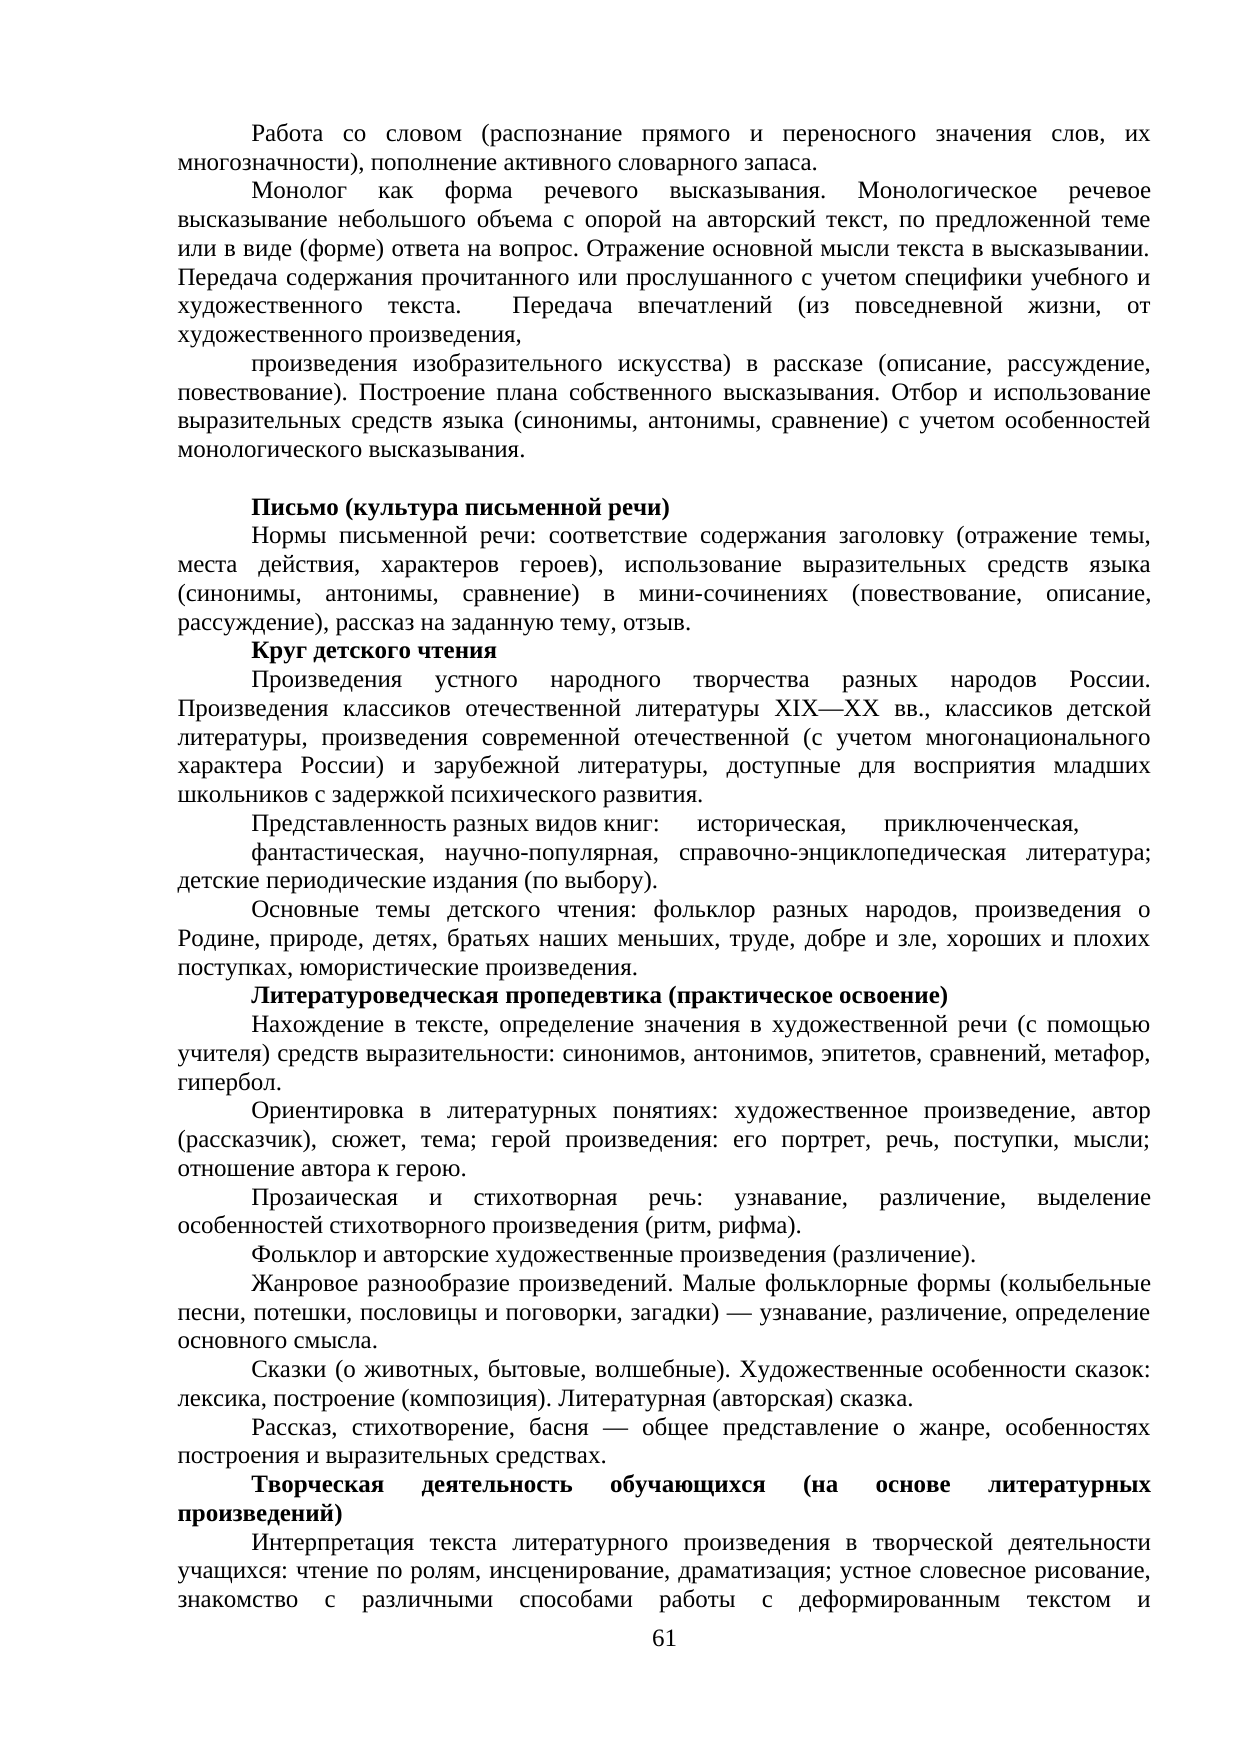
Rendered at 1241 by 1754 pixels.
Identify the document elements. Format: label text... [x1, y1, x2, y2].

text Представленность разных видов книг: историческая, приключенческая, [177, 808, 1152, 837]
text Ориентировка в литературных понятиях: художественное произведение, автор (рассказчик), сюжет, тема; герой произведения: его портрет, речь, поступки, мысли; отношение автора к герою. [177, 1096, 1152, 1182]
text Работа со словом (распознание прямого и переносного значения слов, их многозначности), пополнение активного словарного запаса. [177, 118, 1152, 176]
text фантастическая, научно-популярная, справочно-энциклопедическая литература; детские периодические издания (по выбору). [177, 837, 1152, 894]
text Рассказ, стихотворение, басня — общее представление о жанре, особенностях построения и выразительных средствах. [177, 1412, 1152, 1469]
text Сказки (о животных, бытовые, волшебные). Художественные особенности сказок: лексика, построение (композиция). Литературная (авторская) сказка. [177, 1354, 1152, 1412]
text Письмо (культура письменной речи) [177, 492, 1152, 521]
text Монолог как форма речевого высказывания. Монологическое речевое высказывание небольшого объема с опорой на авторский текст, по предложенной теме или в виде (форме) ответа на вопрос. Отражение основной мысли текста в высказывании. Передача содержания прочитанного или прослушанного с учетом специфики учебного и художественного текста. Передача впечатлений (из повседневной жизни, от художественного произведения, [177, 176, 1152, 348]
text Круг детского чтения [177, 636, 1152, 664]
text Творческая деятельность обучающихся (на основе литературных произведений) [177, 1469, 1152, 1527]
text Прозаическая и стихотворная речь: узнавание, различение, выделение особенностей стихотворного произведения (ритм, рифма). [177, 1182, 1152, 1239]
text Нормы письменной речи: соответствие содержания заголовку (отражение темы, места действия, характеров героев), использование выразительных средств языка (синонимы, антонимы, сравнение) в мини-сочинениях (повествование, описание, рассуждение), рассказ на заданную тему, отзыв. [177, 521, 1152, 636]
text Нахождение в тексте, определение значения в художественной речи (с помощью учителя) средств выразительности: синонимов, антонимов, эпитетов, сравнений, метафор, гипербол. [177, 1009, 1152, 1096]
text Произведения устного народного творчества разных народов России. Произведения классиков отечественной литературы XIX—ХХ вв., классиков детской литературы, произведения современной отечественной (с учетом многонационального характера России) и зарубежной литературы, доступные для восприятия младших школьников с задержкой психического развития. [177, 664, 1152, 808]
text Основные темы детского чтения: фольклор разных народов, произведения о Родине, природе, детях, братьях наших меньших, труде, добре и зле, хороших и плохих поступках, юмористические произведения. [177, 894, 1152, 981]
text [177, 1527, 1152, 1613]
text произведения изобразительного искусства) в рассказе (описание, рассуждение, повествование). Построение плана собственного высказывания. Отбор и использование выразительных средств языка (синонимы, антонимы, сравнение) с учетом особенностей монологического высказывания. [177, 348, 1152, 463]
text Фольклор и авторские художественные произведения (различение). [177, 1239, 1152, 1268]
text Литературоведческая пропедевтика (практическое освоение) [177, 981, 1152, 1009]
text Жанровое разнообразие произведений. Малые фольклорные формы (колыбельные песни, потешки, пословицы и поговорки, загадки) — узнавание, различение, определение основного смысла. [177, 1268, 1152, 1354]
